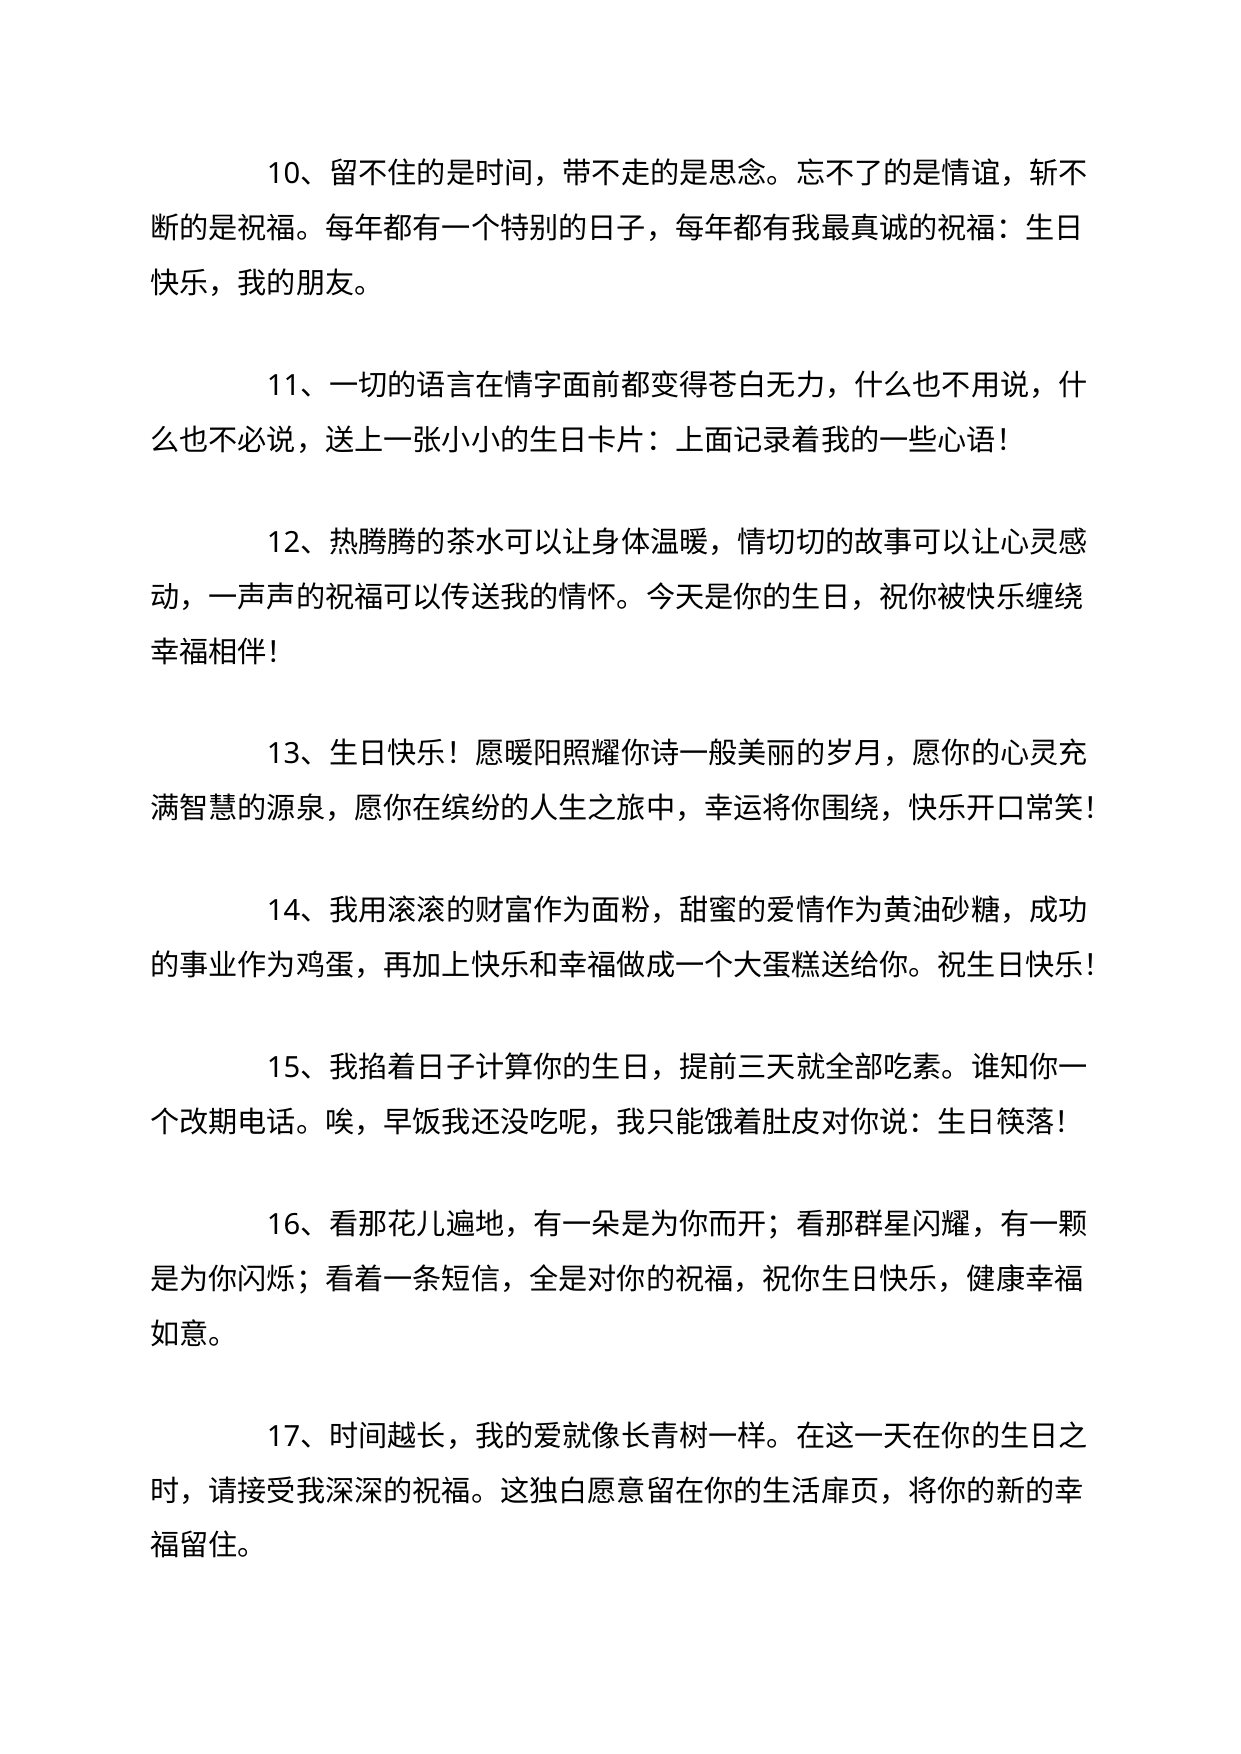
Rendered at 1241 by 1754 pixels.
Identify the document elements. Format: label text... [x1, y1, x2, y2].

text 10、留不住的是时间，带不走的是思念。忘不了的是情谊，斩不断的是祝福。每年都有一个特别的日子，每年都有我最真诚的祝福：生日快乐，我的朋友。 [150, 150, 1090, 302]
text 14、我用滚滚的财富作为面粉，甜蜜的爱情作为黄油砂糖，成功的事业作为鸡蛋，再加上快乐和幸福做成一个大蛋糕送给你。祝生日快乐！ [150, 887, 1090, 984]
text 11、一切的语言在情字面前都变得苍白无力，什么也不用说，什么也不必说，送上一张小小的生日卡片：上面记录着我的一些心语！ [150, 362, 1090, 459]
text 12、热腾腾的茶水可以让身体温暖，情切切的故事可以让心灵感动，一声声的祝福可以传送我的情怀。今天是你的生日，祝你被快乐缠绕幸福相伴！ [150, 518, 1090, 671]
text 15、我掐着日子计算你的生日，提前三天就全部吃素。谁知你一个改期电话。唉，早饭我还没吃呢，我只能饿着肚皮对你说：生日筷落！ [150, 1044, 1090, 1141]
text 16、看那花儿遍地，有一朵是为你而开；看那群星闪耀，有一颗是为你闪烁；看着一条短信，全是对你的祝福，祝你生日快乐，健康幸福如意。 [150, 1200, 1090, 1353]
text 17、时间越长，我的爱就像长青树一样。在这一天在你的生日之时，请接受我深深的祝福。这独白愿意留在你的生活扉页，将你的新的幸福留住。 [150, 1412, 1090, 1564]
text 13、生日快乐！愿暖阳照耀你诗一般美丽的岁月，愿你的心灵充满智慧的源泉，愿你在缤纷的人生之旅中，幸运将你围绕，快乐开口常笑！ [150, 730, 1090, 827]
